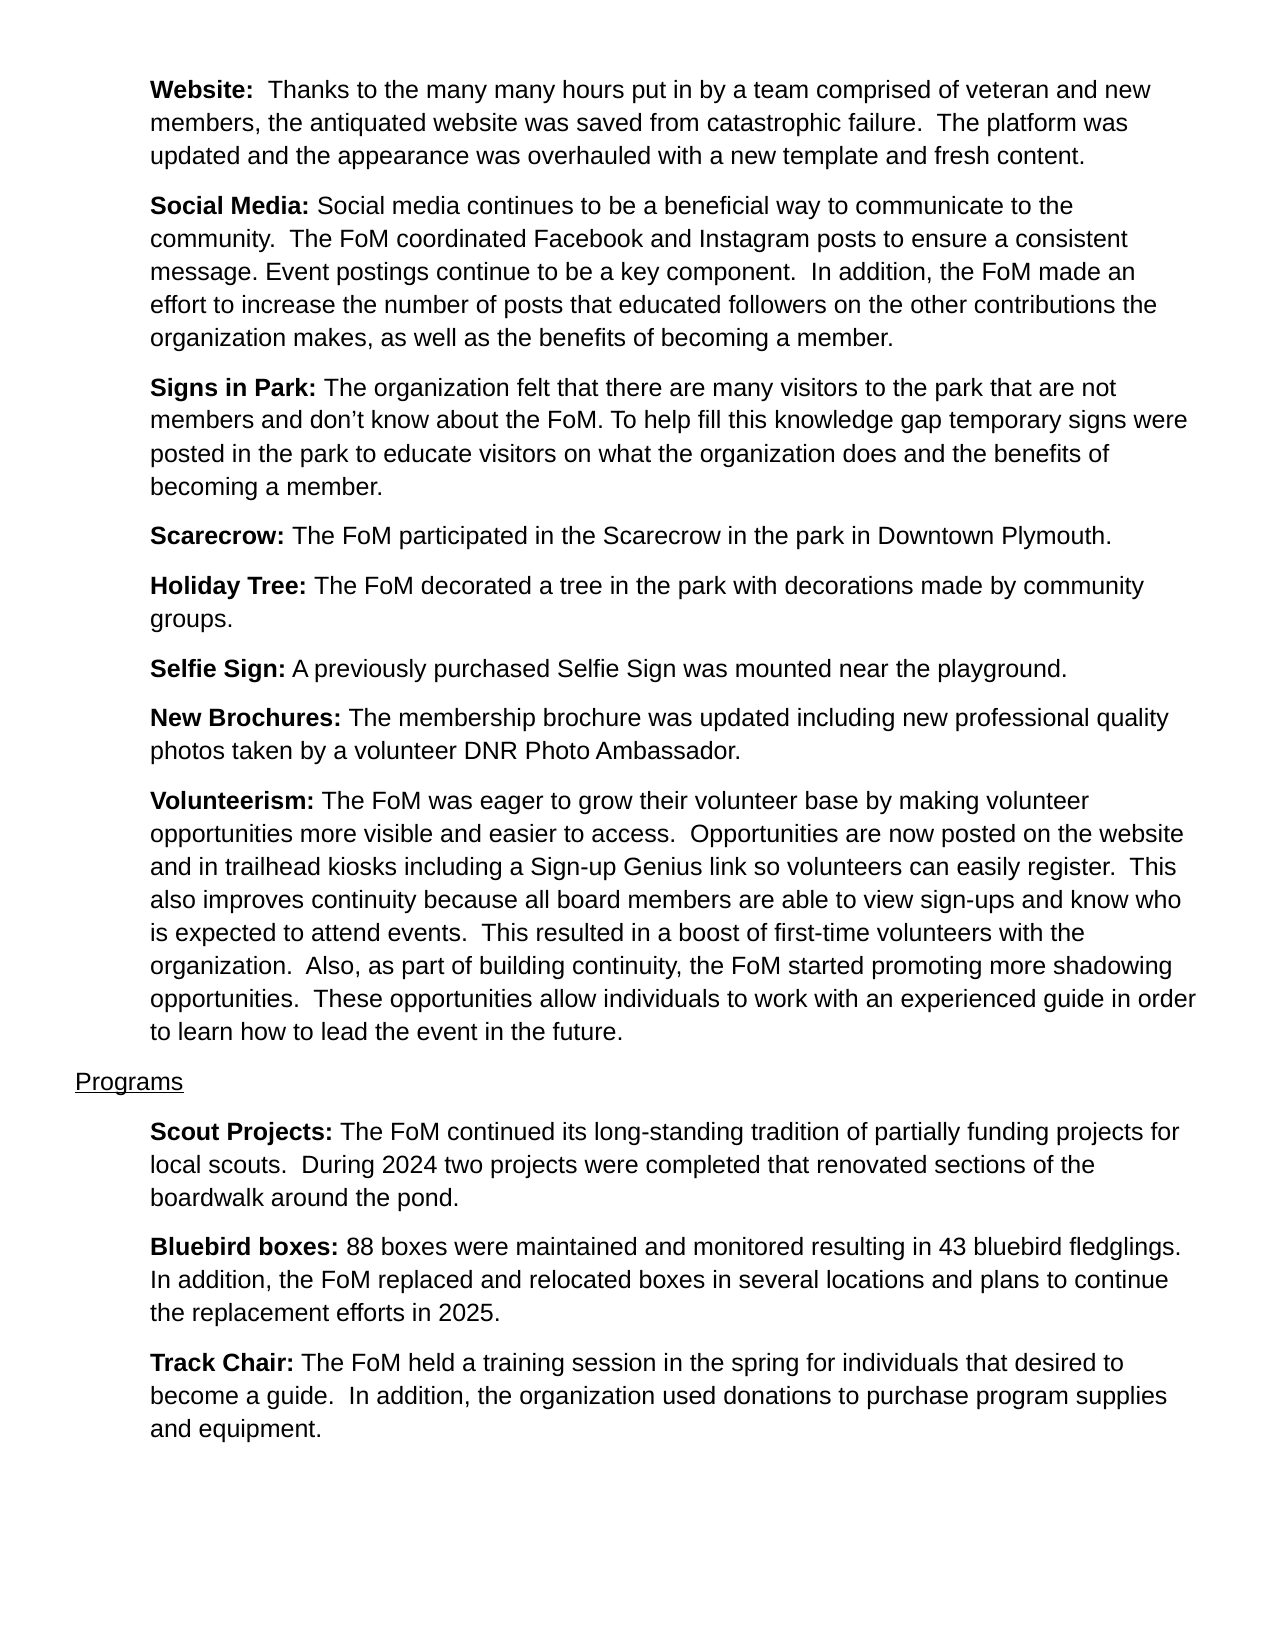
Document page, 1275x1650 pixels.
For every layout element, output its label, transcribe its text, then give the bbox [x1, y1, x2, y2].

text Signs in Park: The organization felt that there are many visitors to the park that are not members and don’t know about the FoM. To help fill this knowledge gap temporary signs were posted in the park to educate visitors on what the organization does and the benefits of becoming a member. [150, 372, 1200, 500]
text Holiday Tree: The FoM decorated a tree in the park with decorations made by community groups. [150, 571, 1200, 633]
text Selfie Sign: A previously purchased Selfie Sign was mounted near the playground. [150, 654, 1200, 682]
text Volunteerism: The FoM was eager to grow their volunteer base by making volunteer opportunities more visible and easier to access. Opportunities are now posted on the website and in trailhead kiosks including a Sign-up Genius link so volunteers can easily register. This also improves continuity because all board members are able to view sign-ups and know who is expected to attend events. This resulted in a boost of first-time volunteers with the organization. Also, as part of building continuity, the FoM started promoting more shadowing opportunities. These opportunities allow individuals to work with an experienced guide in order to learn how to lead the event in the future. [150, 786, 1200, 1046]
text Website: Thanks to the many many hours put in by a team comprised of veteran and new members, the antiquated website was saved from catastrophic failure. The platform was updated and the appearance was overhauled with a new template and fresh content. [150, 75, 1200, 170]
text Social Media: Social media continues to be a beneficial way to communicate to the community. The FoM coordinated Facebook and Instagram posts to ensure a consistent message. Event postings continue to be a key component. In addition, the FoM made an effort to increase the number of posts that educated followers on the other contributions the organization makes, as well as the benefits of becoming a member. [150, 191, 1200, 352]
text Bluebird boxes: 88 boxes were maintained and monitored resulting in 43 bluebird fledglings. In addition, the FoM replaced and relocated boxes in several locations and plans to continue the replacement efforts in 2025. [150, 1232, 1200, 1327]
text Track Chair: The FoM held a training session in the spring for individuals that desired to become a guide. In addition, the organization used donations to purchase program supplies and equipment. [150, 1348, 1200, 1443]
text Programs [75, 1067, 1200, 1096]
text Scout Projects: The FoM continued its long-standing tradition of partially funding projects for local scouts. During 2024 two projects were completed that renovated sections of the boardwalk around the pond. [150, 1117, 1200, 1211]
text New Brochures: The membership brochure was updated including new professional quality photos taken by a volunteer DNR Photo Ambassador. [150, 703, 1200, 765]
text Scarecrow: The FoM participated in the Scarecrow in the park in Downtown Plymouth. [150, 521, 1200, 550]
